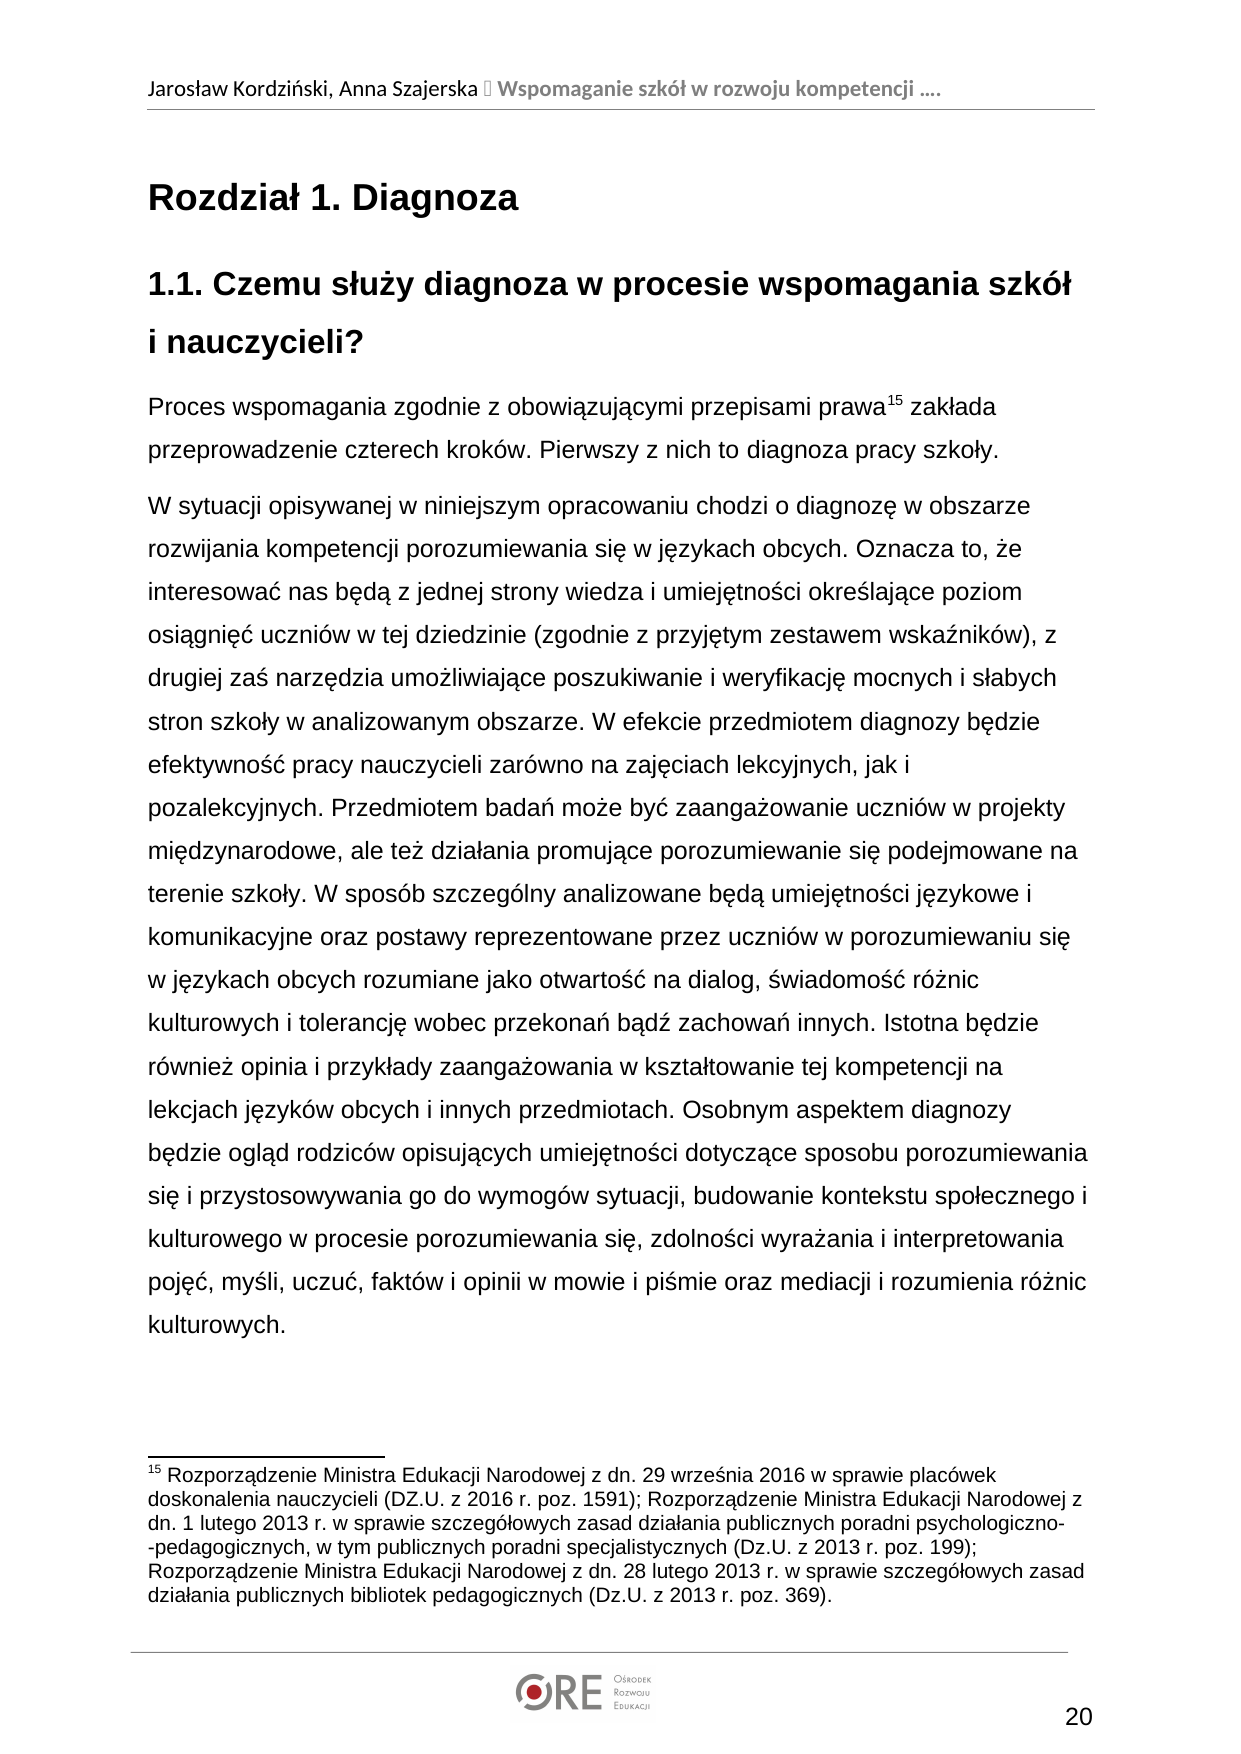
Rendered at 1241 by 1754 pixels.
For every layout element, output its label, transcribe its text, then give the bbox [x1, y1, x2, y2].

subtitle 1.1. Czemu służy diagnoza w procesie wspomagania szkół i nauczycieli? [148, 264, 1093, 360]
subtitle Rozdział 1. Diagnoza [148, 175, 1093, 218]
text W sytuacji opisywanej w niniejszym opracowaniu chodzi o diagnozę w obszarze rozwijania kompetencji porozumiewania się w językach obcych. Oznacza to, że interesować nas będą z jednej strony wiedza i umiejętności określające poziom osiągnięć uczniów w tej dziedzinie (zgodnie z przyjętym zestawem wskaźników), z drugiej zaś narzędzia umożliwiające poszukiwanie i weryfikację mocnych i słabych stron szkoły w analizowanym obszarze. W efekcie przedmiotem diagnozy będzie efektywność pracy nauczycieli zarówno na zajęciach lekcyjnych, jak i pozalekcyjnych. Przedmiotem badań może być zaangażowanie uczniów w projekty międzynarodowe, ale też działania promujące porozumiewanie się podejmowane na terenie szkoły. W sposób szczególny analizowane będą umiejętności językowe i komunikacyjne oraz postawy reprezentowane przez uczniów w porozumiewaniu się w językach obcych rozumiane jako otwartość na dialog, świadomość różnic kulturowych i tolerancję wobec przekonań bądź zachowań innych. Istotna będzie również opinia i przykłady zaangażowania w kształtowanie tej kompetencji na lekcjach języków obcych i innych przedmiotach. Osobnym aspektem diagnozy będzie ogląd rodziców opisujących umiejętności dotyczące sposobu porozumiewania się i przystosowywania go do wymogów sytuacji, budowanie kontekstu społecznego i kulturowego w procesie porozumiewania się, zdolności wyrażania i interpretowania pojęć, myśli, uczuć, faktów i opinii w mowie i piśmie oraz mediacji i rozumienia różnic kulturowych. [148, 491, 1093, 1339]
text Proces wspomagania zgodnie z obowiązującymi przepisami prawa zakłada przeprowadzenie czterech kroków. Pierwszy z nich to diagnoza pracy szkoły. [148, 392, 1093, 464]
picture [509, 1665, 657, 1722]
